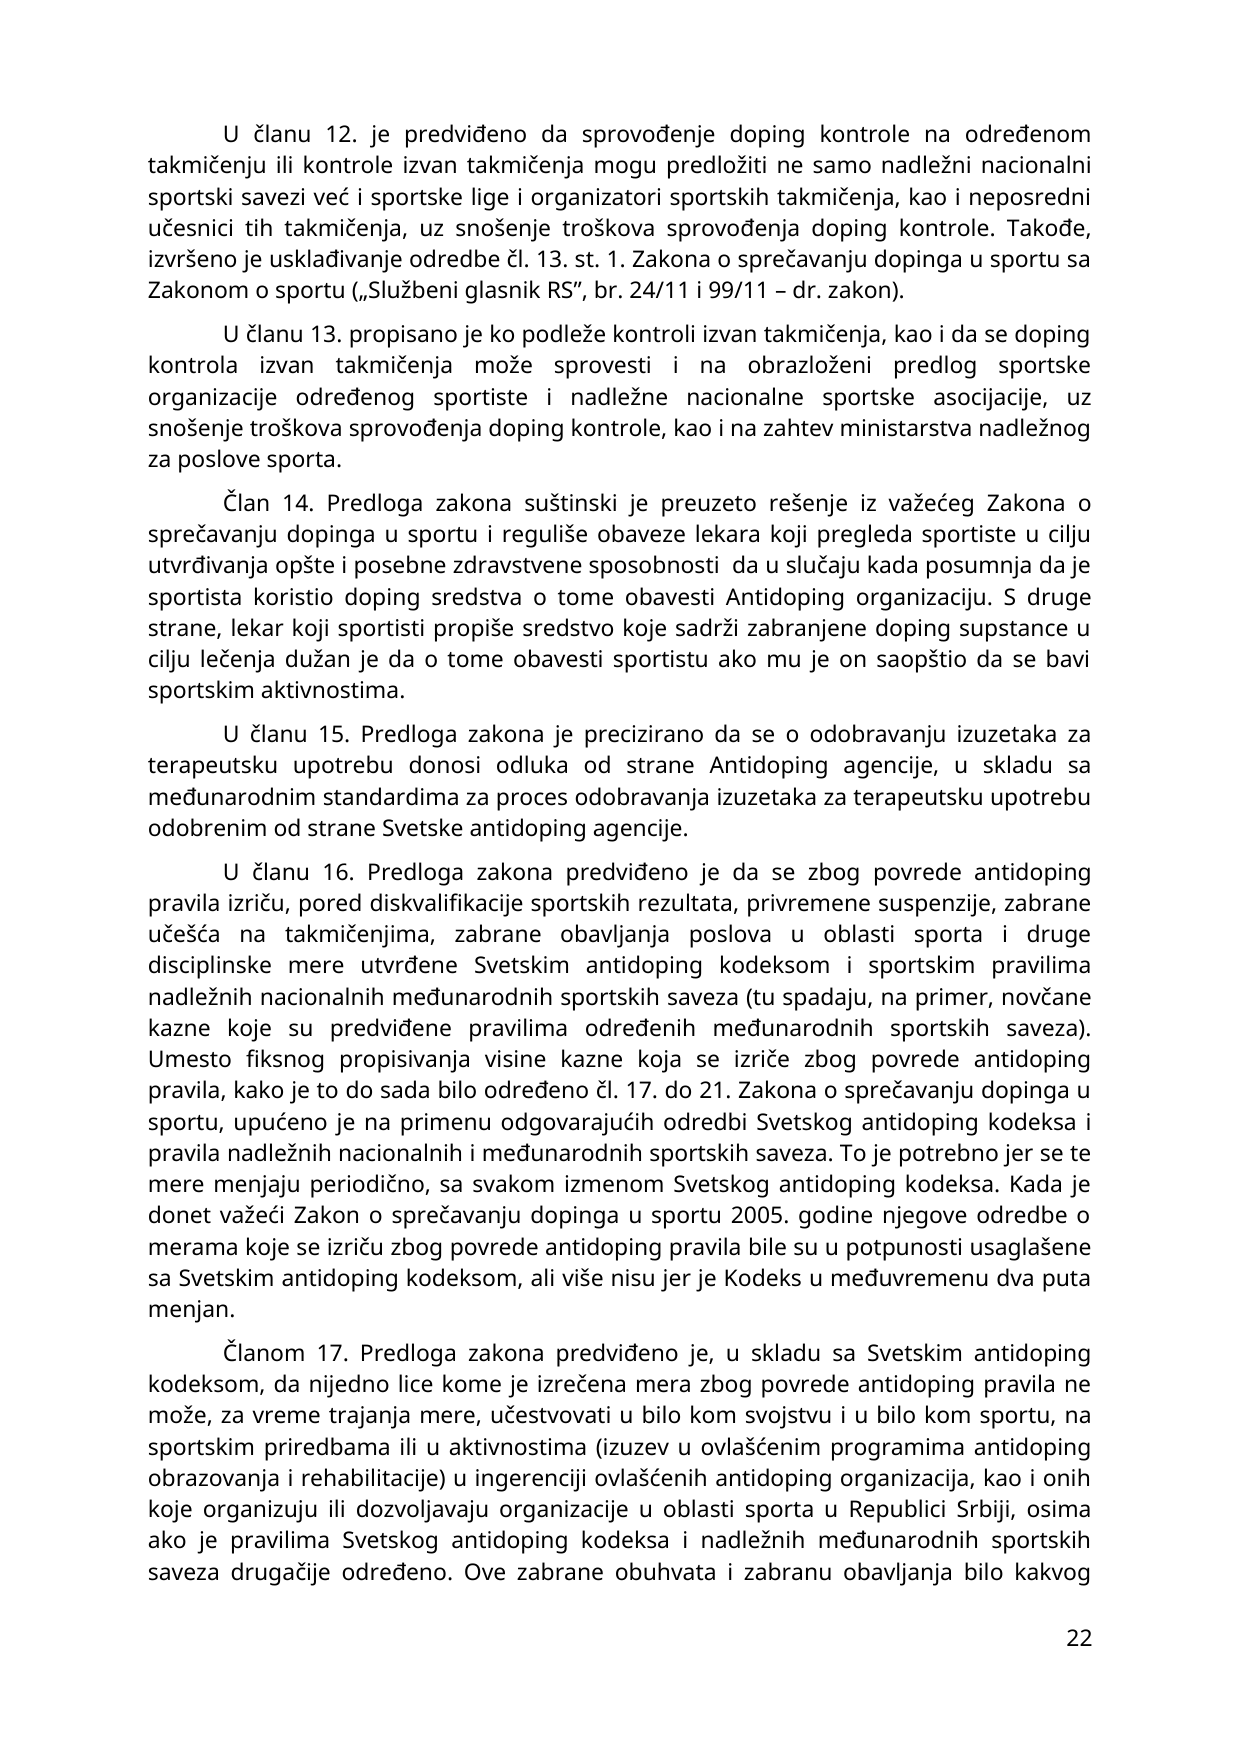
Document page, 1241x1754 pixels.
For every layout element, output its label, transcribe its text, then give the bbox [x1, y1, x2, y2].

text U članu 15. Predloga zakona je precizirano da se o odobravanju izuzetaka za terapeutsku upotrebu donosi odluka od strane Antidoping agencije, u skladu sa međunarodnim standardima za proces odobravanja izuzetaka za terapeutsku upotrebu odobrenim od strane Svetske antidoping agencije. [148, 718, 1092, 843]
text Član 14. Predloga zakona suštinski je preuzeto rešenje iz važećeg Zakona o sprečavanju dopinga u sportu i reguliše obaveze lekara koji pregleda sportiste u cilju utvrđivanja opšte i posebne zdravstvene sposobnosti da u slučaju kada posumnja da je sportista koristio doping sredstva o tome obavesti Antidoping organizaciju. S druge strane, lekar koji sportisti propiše sredstvo koje sadrži zabranjene doping supstance u cilju lečenja dužan je da o tome obavesti sportistu ako mu je on saopštio da se bavi sportskim aktivnostima. [148, 487, 1092, 706]
text U članu 13. propisano je ko podleže kontroli izvan takmičenja, kao i da se doping kontrola izvan takmičenja može sprovesti i na obrazloženi predlog sportske organizacije određenog sportiste i nadležne nacionalne sportske asocijacije, uz snošenje troškova sprovođenja doping kontrole, kao i na zahtev ministarstva nadležnog za poslove sporta. [148, 318, 1092, 474]
text U članu 12. je predviđeno da sprovođenje doping kontrole na određenom takmičenju ili kontrole izvan takmičenja mogu predložiti ne samo nadležni nacionalni sportski savezi već i sportske lige i organizatori sportskih takmičenja, kao i neposredni učesnici tih takmičenja, uz snošenje troškova sprovođenja doping kontrole. Takođe, izvršeno je usklađivanje odredbe čl. 13. st. 1. Zakona o sprečavanju dopinga u sportu sa Zakonom o sportu („Službeni glasnik RS”, br. 24/11 i 99/11 – dr. zakon). [148, 118, 1092, 306]
text U članu 16. Predloga zakona predviđeno je da se zbog povrede antidoping pravila izriču, pored diskvalifikacije sportskih rezultata, privremene suspenzije, zabrane učešća na takmičenjima, zabrane obavljanja poslova u oblasti sporta i druge disciplinske mere utvrđene Svetskim antidoping kodeksom i sportskim pravilima nadležnih nacionalnih međunarodnih sportskih saveza (tu spadaju, na primer, novčane kazne koje su predviđene pravilima određenih međunarodnih sportskih saveza). Umesto fiksnog propisivanja visine kazne koja se izriče zbog povrede antidoping pravila, kako je to do sada bilo određeno čl. 17. do 21. Zakona o sprečavanju dopinga u sportu, upućeno je na primenu odgovarajućih odredbi Svetskog antidoping kodeksa i pravila nadležnih nacionalnih i međunarodnih sportskih saveza. To je potrebno jer se te mere menjaju periodično, sa svakom izmenom Svetskog antidoping kodeksa. Kada je donet važeći Zakon o sprečavanju dopinga u sportu 2005. godine njegove odredbe o merama koje se izriču zbog povrede antidoping pravila bile su u potpunosti usaglašene sa Svetskim antidoping kodeksom, ali više nisu jer je Kodeks u međuvremenu dva puta menjan. [148, 856, 1092, 1324]
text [148, 1337, 1092, 1587]
